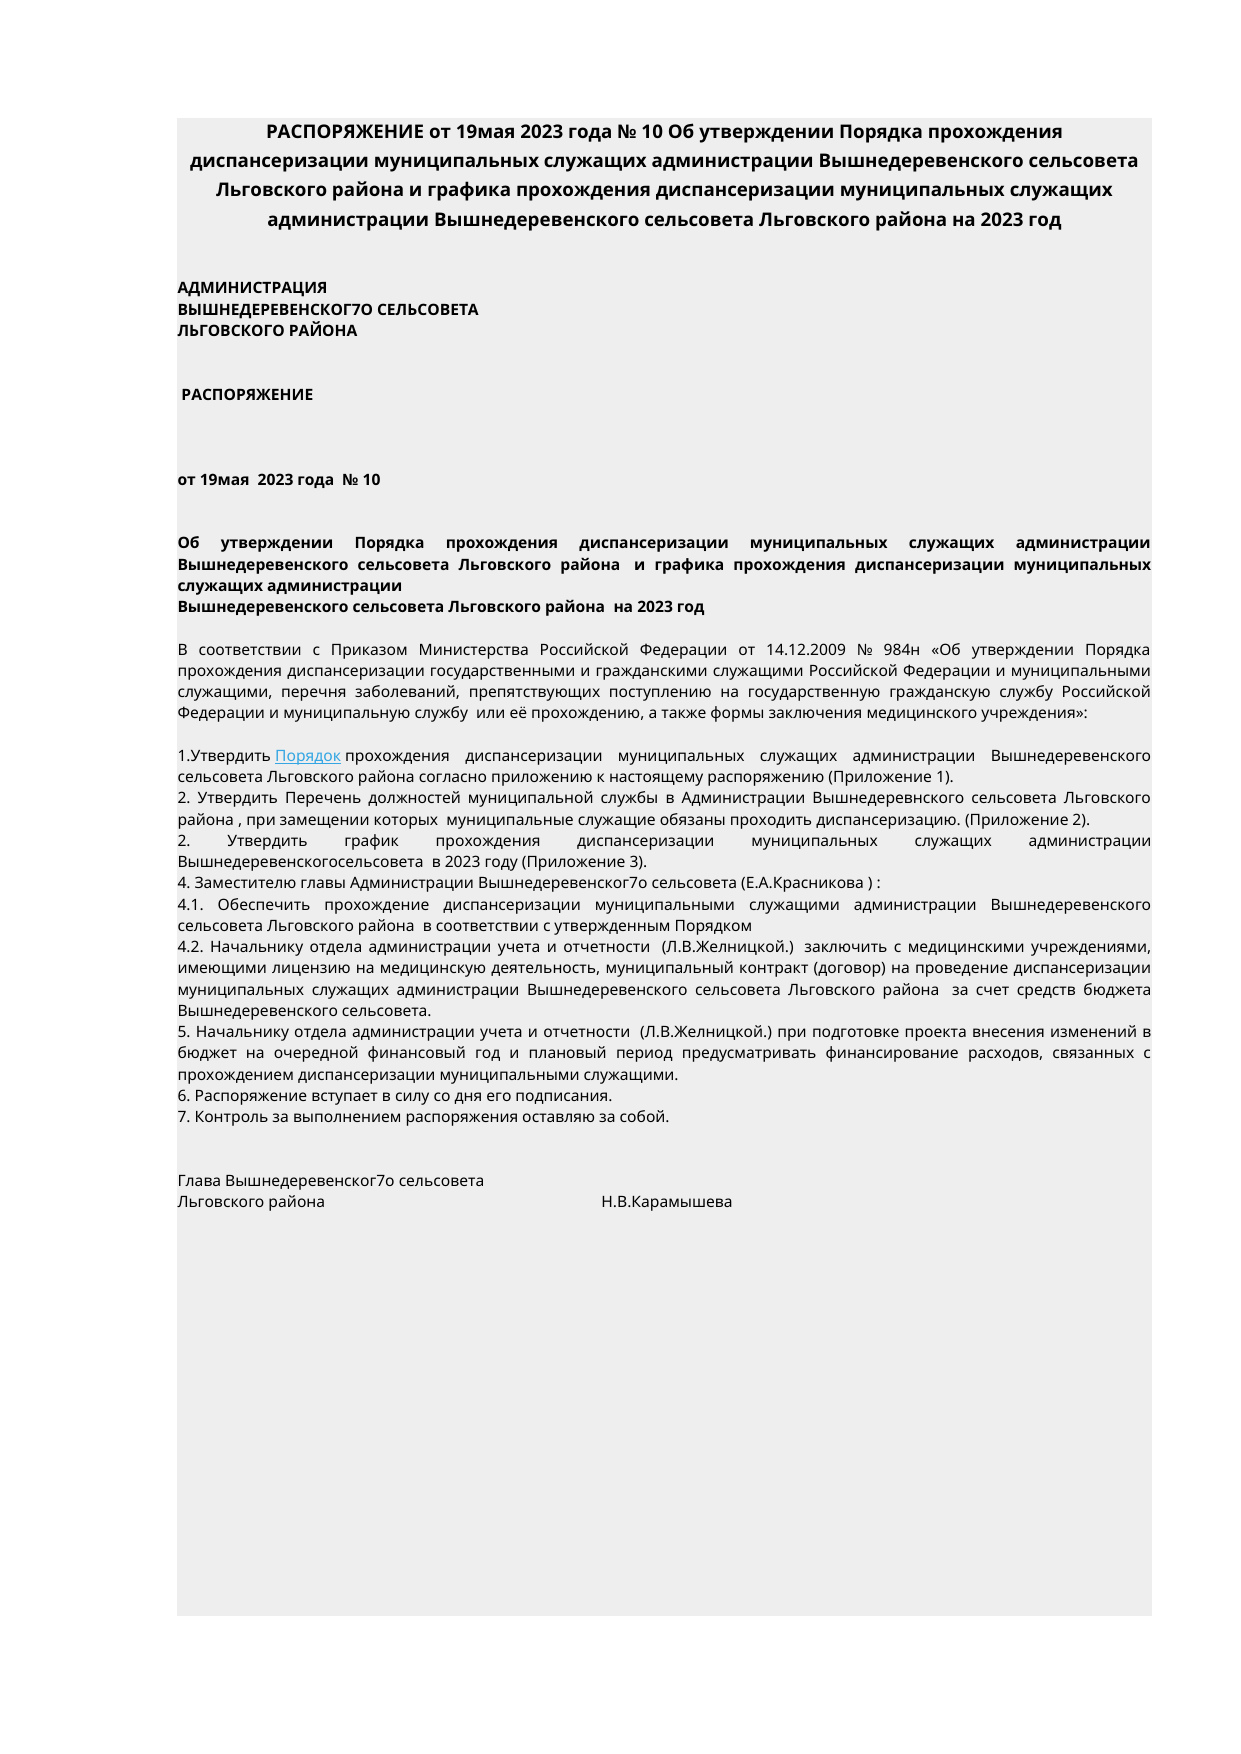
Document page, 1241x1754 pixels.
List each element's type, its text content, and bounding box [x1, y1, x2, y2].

text 4.2. Начальнику отдела администрации учета и отчетности (Л.В.Желницкой.) заключить с медицинскими учреждениями, имеющими лицензию на медицинскую деятельность, муниципальный контракт (договор) на проведение диспансеризации муниципальных служащих администрации Вышнедеревенского сельсовета Льговского района за счет средств бюджета Вышнедеревенского сельсовета. [177, 936, 1152, 1021]
text 4.1. Обеспечить прохождение диспансеризации муниципальными служащими администрации Вышнедеревенского сельсовета Льговского района в соответствии с утвержденным Порядком [177, 893, 1152, 936]
text РАСПОРЯЖЕНИЕ [177, 383, 1152, 405]
text ВЫШНЕДЕРЕВЕНСКОГ7О СЕЛЬСОВЕТА [177, 298, 1152, 320]
text Вышнедеревенского сельсовета Льговского района на 2023 год [177, 596, 1152, 617]
text ЛЬГОВСКОГО РАЙОНА [177, 320, 1152, 341]
text Льговского района Н.В.Карамышева [177, 1191, 1152, 1212]
text 1.Утвердить Порядок прохождения диспансеризации муниципальных служащих администрации Вышнедеревенского сельсовета Льговского района согласно приложению к настоящему распоряжению (Приложение 1). [177, 745, 1152, 787]
text 7. Контроль за выполнением распоряжения оставляю за собой. [177, 1106, 1152, 1127]
text Об утверждении Порядка прохождения диспансеризации муниципальных служащих администрации Вышнедеревенского сельсовета Льговского района и графика прохождения диспансеризации муниципальных служащих администрации [177, 532, 1152, 596]
text В соответствии с Приказом Министерства Российской Федерации от 14.12.2009 № 984н «Об утверждении Порядка прохождения диспансеризации государственными и гражданскими служащими Российской Федерации и муниципальными служащими, перечня заболеваний, препятствующих поступлению на государственную гражданскую службу Российской Федерации и муниципальную службу или её прохождению, а также формы заключения медицинского учреждения»: [177, 638, 1152, 723]
text РАСПОРЯЖЕНИЕ от 19мая 2023 года № 10 Об утверждении Порядка прохождения диспансеризации муниципальных служащих администрации Вышнедеревенского сельсовета Льговского района и графика прохождения диспансеризации муниципальных служащих администрации Вышнедеревенского сельсовета Льговского района на 2023 год [177, 118, 1152, 231]
text 2. Утвердить Перечень должностей муниципальной службы в Администрации Вышнедеревнского сельсовета Льговского района , при замещении которых муниципальные служащие обязаны проходить диспансеризацию. (Приложение 2). [177, 787, 1152, 830]
text 2. Утвердить график прохождения диспансеризации муниципальных служащих администрации Вышнедеревенскогосельсовета в 2023 году (Приложение 3). [177, 830, 1152, 872]
text 6. Распоряжение вступает в силу со дня его подписания. [177, 1085, 1152, 1106]
text от 19мая 2023 года № 10 [177, 468, 1152, 490]
text 5. Начальнику отдела администрации учета и отчетности (Л.В.Желницкой.) при подготовке проекта внесения изменений в бюджет на очередной финансовый год и плановый период предусматривать финансирование расходов, связанных с прохождением диспансеризации муниципальными служащими. [177, 1021, 1152, 1085]
text 4. Заместителю главы Администрации Вышнедеревенског7о сельсовета (Е.А.Красникова ) : [177, 872, 1152, 893]
text АДМИНИСТРАЦИЯ [177, 277, 1152, 298]
text Глава Вышнедеревенског7о сельсовета [177, 1170, 1152, 1191]
